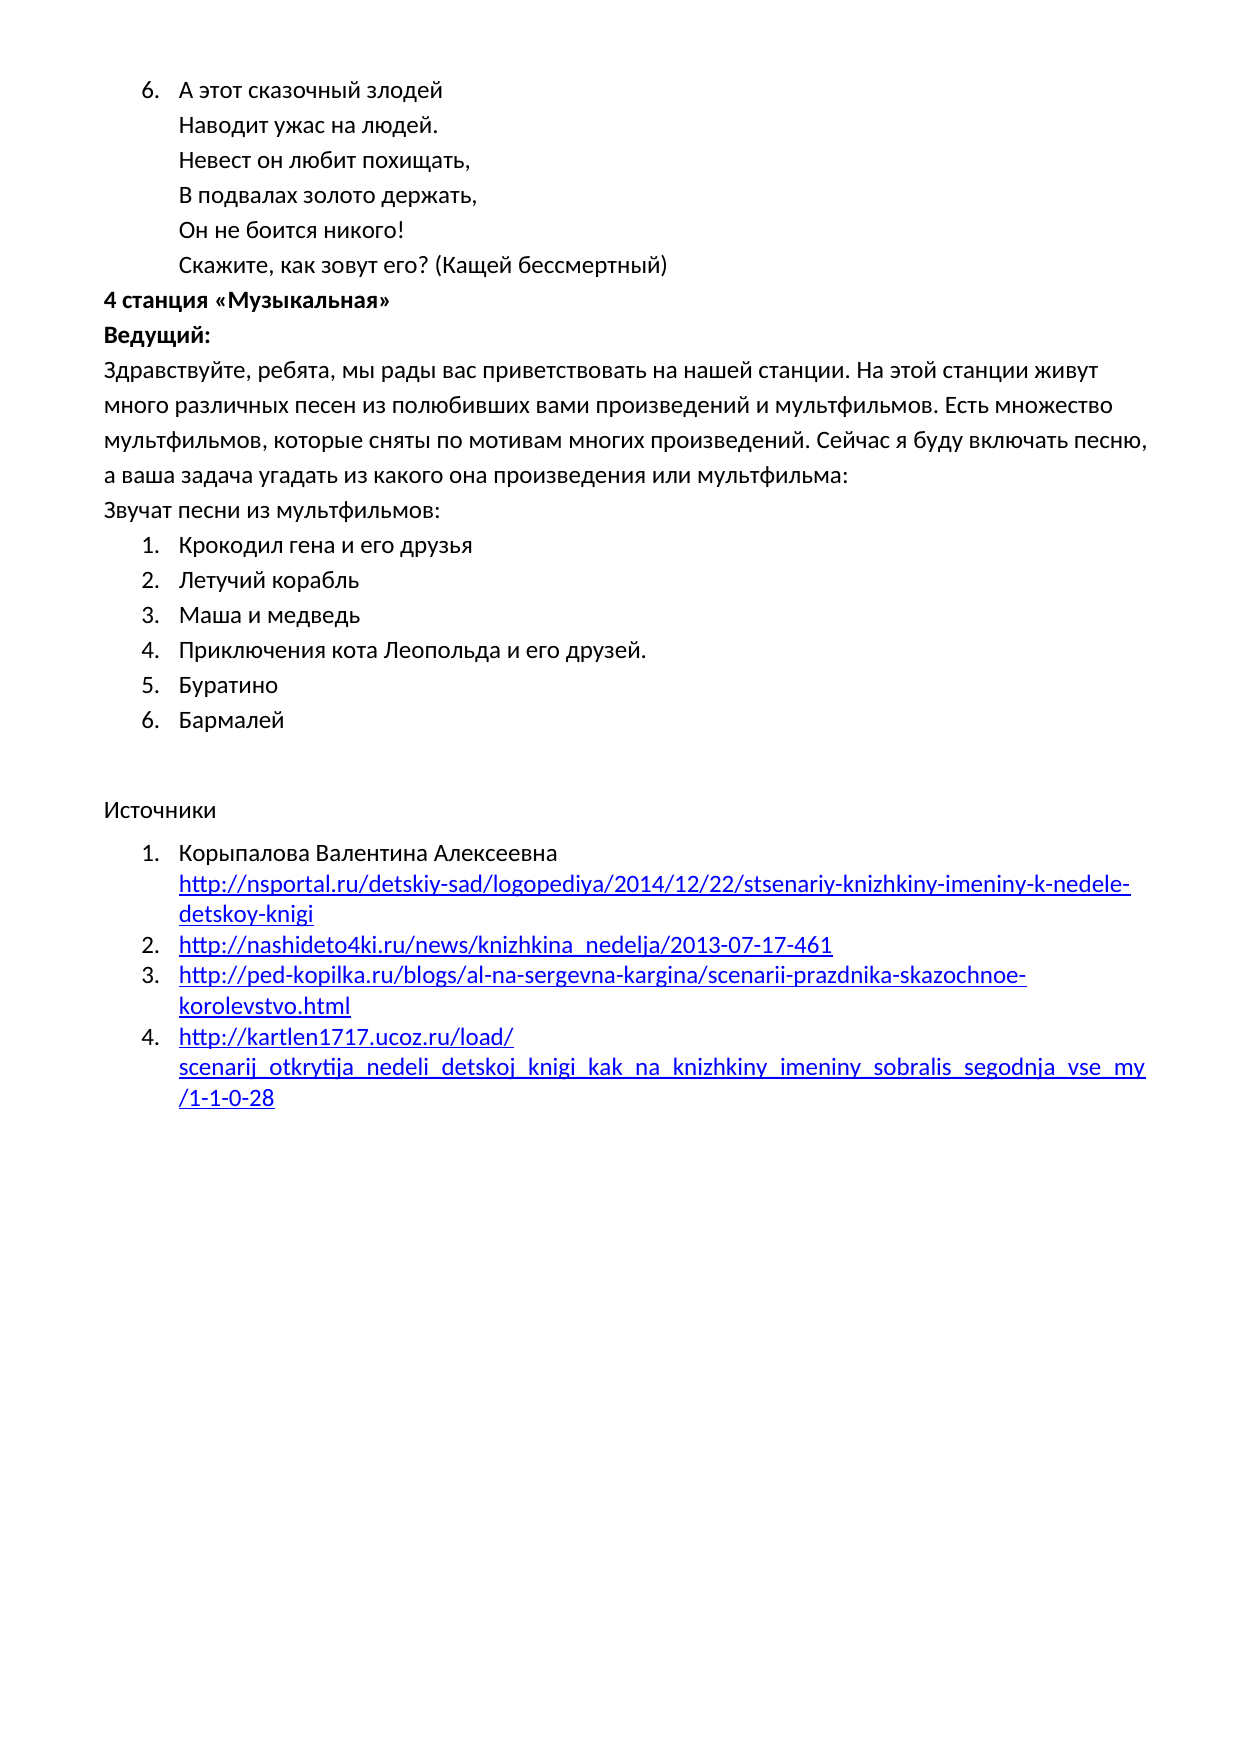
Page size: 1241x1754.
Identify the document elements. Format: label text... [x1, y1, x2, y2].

list http://kartlen1717.ucoz.ru/load/scenarij_otkrytija_nedeli_detskoj_knigi_kak_na_knizhkiny_imeniny_sobralis_segodnja_vse_my/1-1-0-28 [141, 1021, 1152, 1112]
text Звучат песни из мультфильмов: [103, 494, 1152, 524]
list Летучий корабль [141, 564, 1152, 594]
list Приключения кота Леопольда и его друзей. [141, 634, 1152, 664]
text 4 станция «Музыкальная» [103, 284, 1152, 314]
text Ведущий: [103, 319, 1152, 349]
list http://ped-kopilka.ru/blogs/al-na-sergevna-kargina/scenarii-prazdnika-skazochnoe-korolevstvo.html [141, 959, 1152, 1021]
list Маша и медведь [141, 599, 1152, 629]
list Буратино [141, 669, 1152, 699]
list Крокодил гена и его друзья [141, 529, 1152, 559]
text Здравствуйте, ребята, мы рады вас приветствовать на нашей станции. На этой станции живут много различных песен из полюбивших вами произведений и мультфильмов. Есть множество мультфильмов, которые сняты по мотивам многих произведений. Сейчас я буду включать песню, а ваша задача угадать из какого она произведения или мультфильма: [103, 354, 1152, 489]
text Источники [103, 795, 1152, 825]
list http://nashideto4ki.ru/news/knizhkina_nedelja/2013-07-17-461 [141, 929, 1152, 959]
list Бармалей [141, 704, 1152, 734]
list Корыпалова Валентина Алексеевна http://nsportal.ru/detskiy-sad/logopediya/2014/12/22/stsenariy-knizhkiny-imeniny-k-nedele-detskoy-knigi [141, 837, 1152, 929]
list А этот сказочный злодей Наводит ужас на людей. Невест он любит похищать, В подвалах золото держать, Он не боится никого! Скажите, как зовут его? (Кащей бессмертный) [141, 74, 1152, 279]
